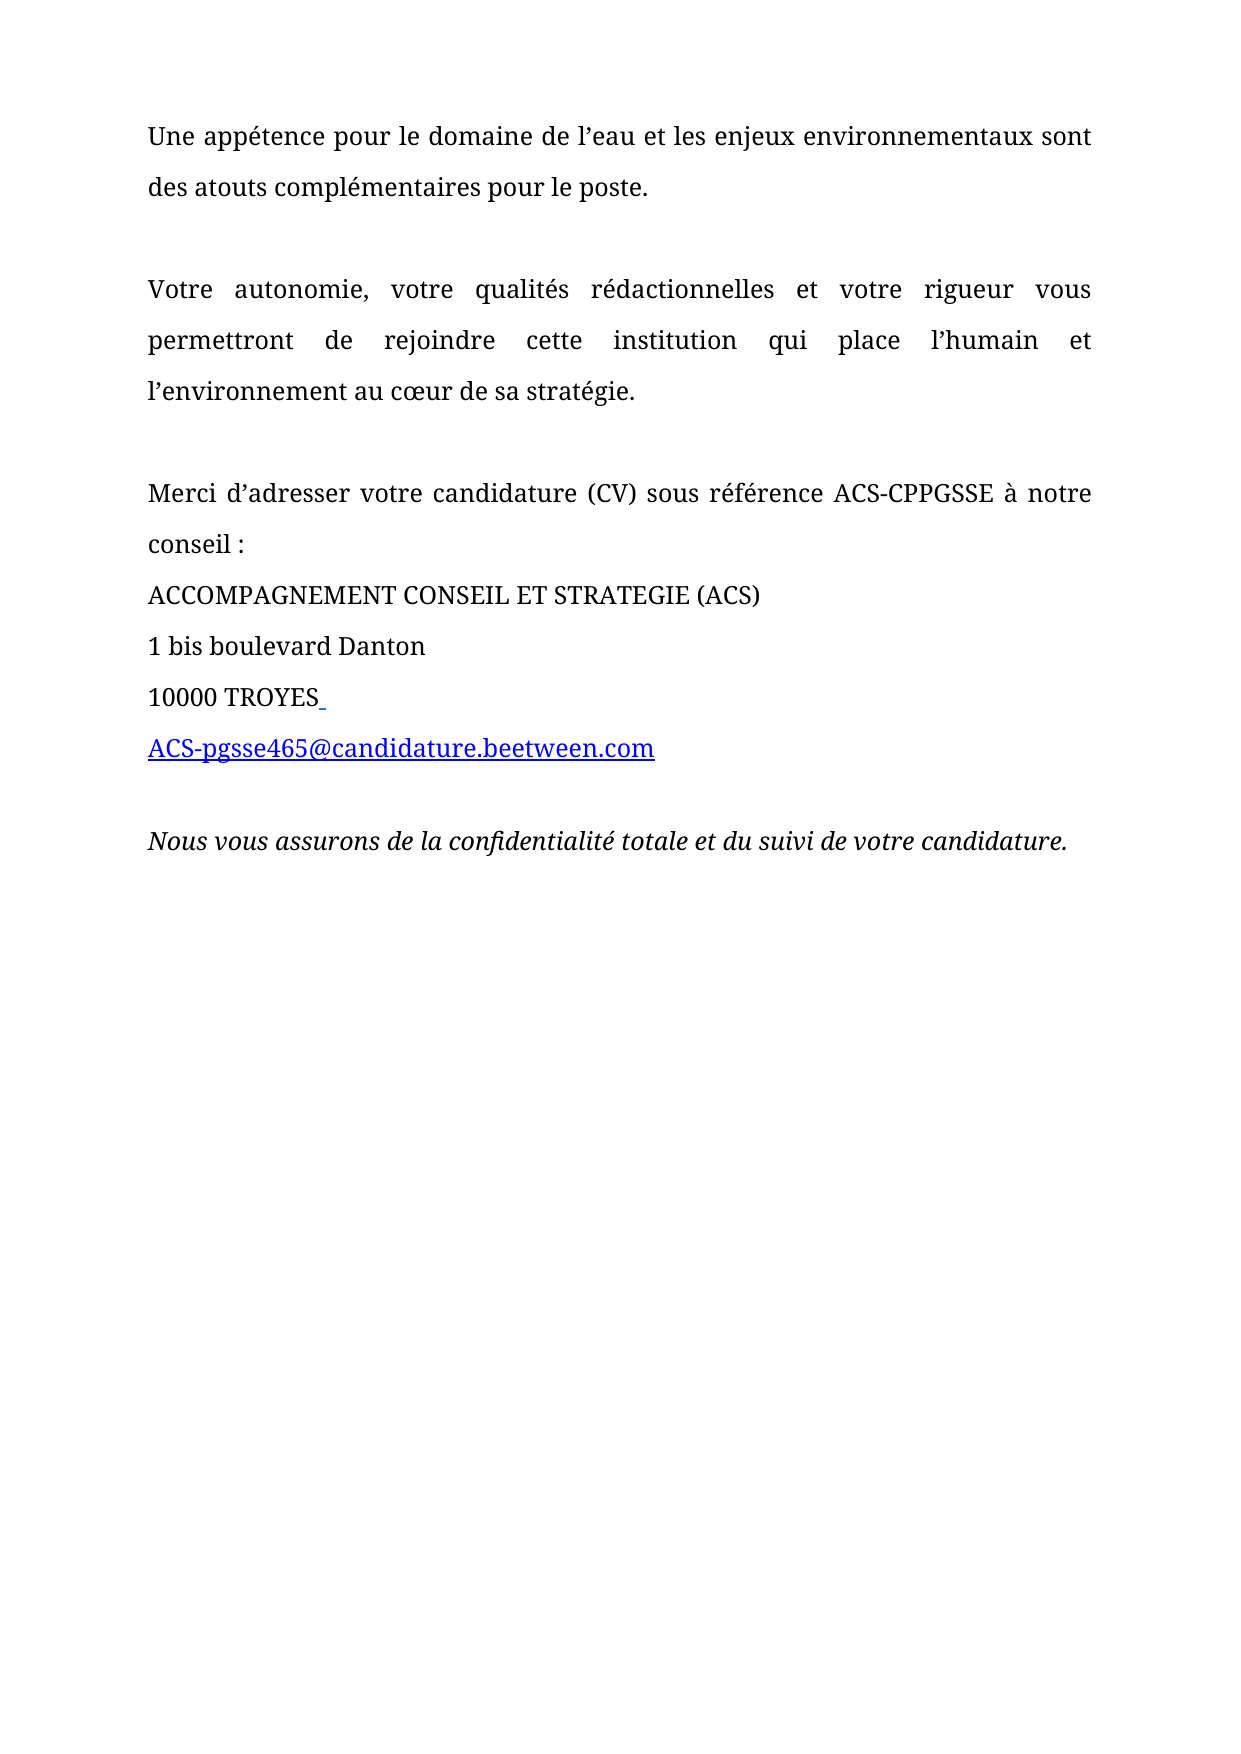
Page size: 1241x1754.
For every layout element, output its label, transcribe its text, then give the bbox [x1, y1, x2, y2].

text Merci d’adresser votre candidature (CV) sous référence ACS-CPPGSSE à notre conseil : [148, 475, 1093, 561]
text Une appétence pour le domaine de l’eau et les enjeux environnementaux sont des atouts complémentaires pour le poste. [148, 118, 1093, 203]
text ACCOMPAGNEMENT CONSEIL ET STRATEGIE (ACS) [148, 577, 1093, 612]
text Nous vous assurons de la confidentialité totale et du suivi de votre candidature. [148, 824, 1093, 858]
text Votre autonomie, votre qualités rédactionnelles et votre rigueur vous permettront de rejoindre cette institution qui place l’humain et l’environnement au cœur de sa stratégie. [148, 271, 1093, 407]
text 1 bis boulevard Danton [148, 628, 1093, 663]
text ACS-pgsse465@candidature.beetween.com [148, 731, 1093, 765]
text 10000 TROYES [148, 679, 1093, 714]
